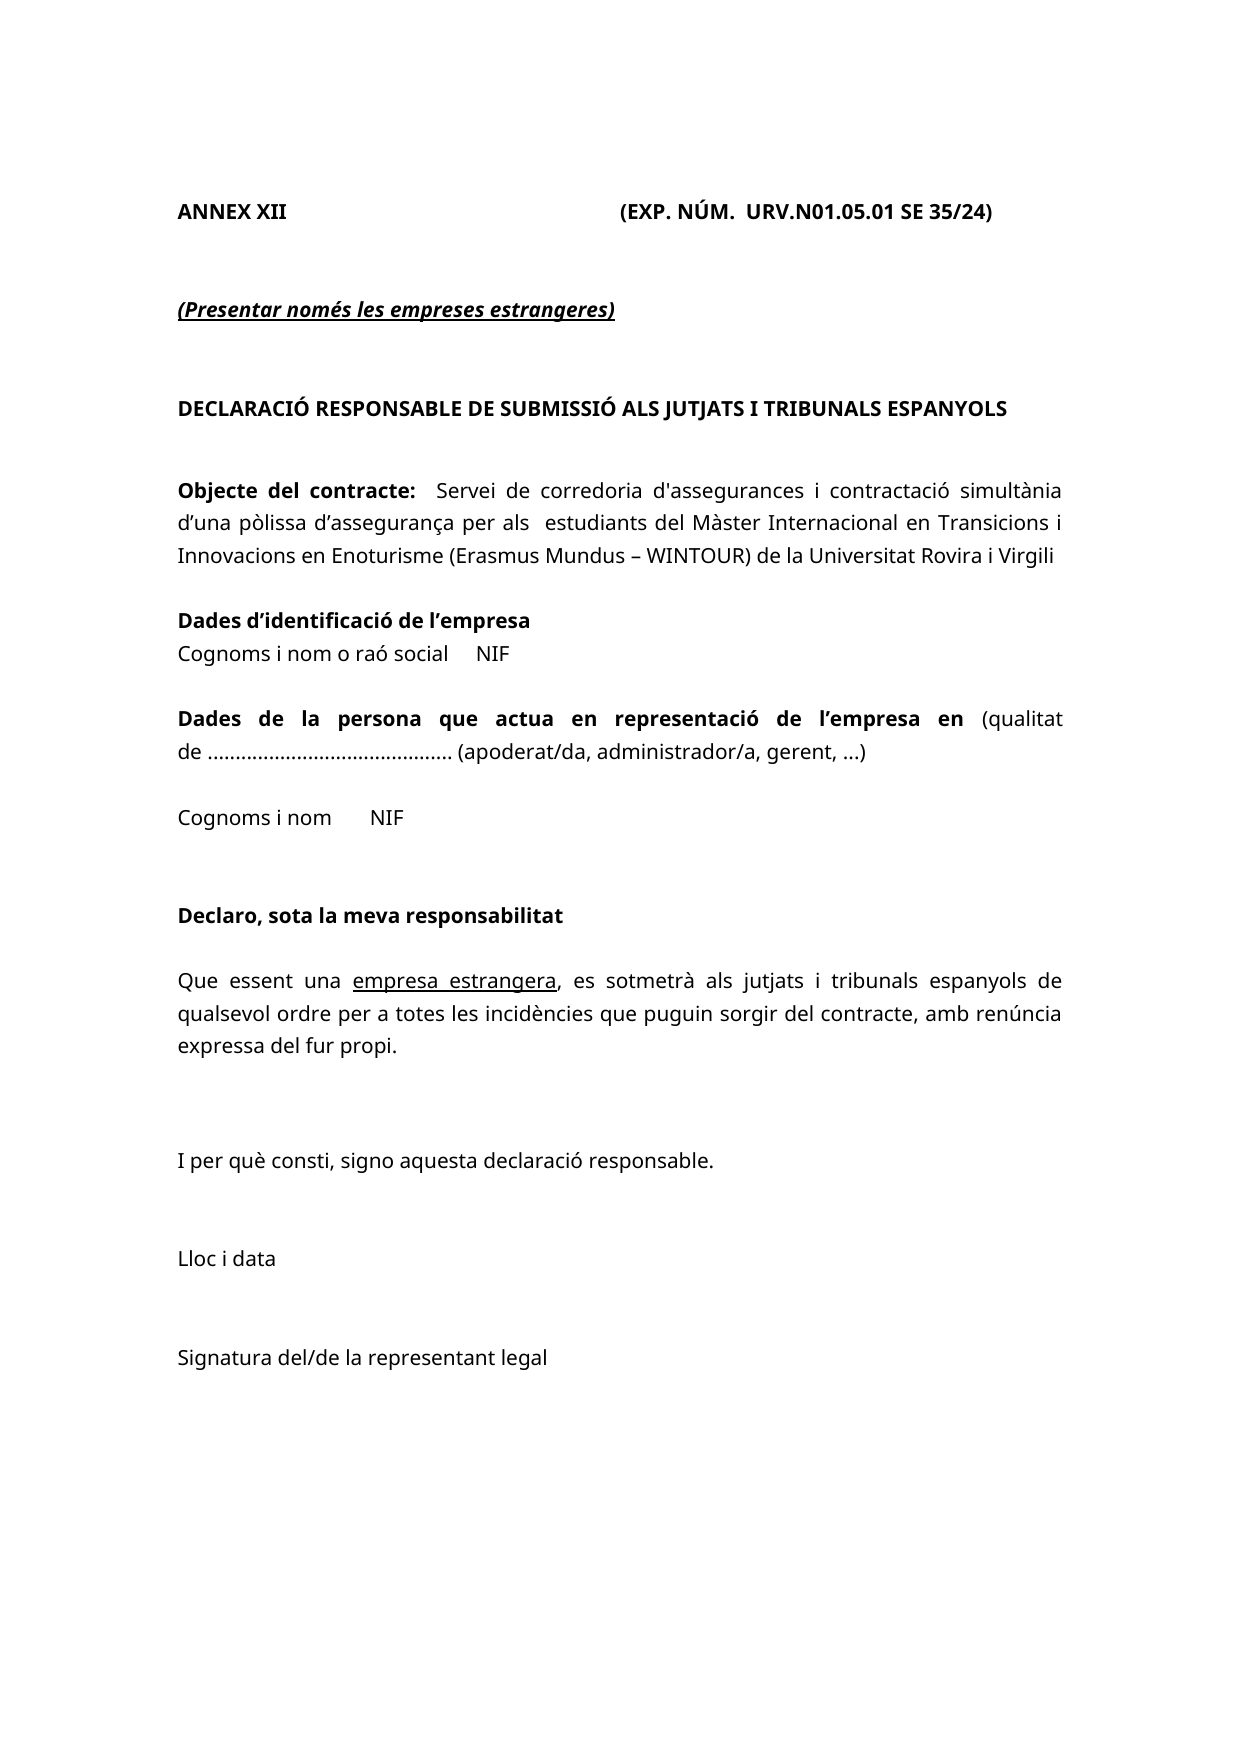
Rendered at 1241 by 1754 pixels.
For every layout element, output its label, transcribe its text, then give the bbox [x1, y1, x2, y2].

text I per què consti, signo aquesta declaració responsable. [177, 1146, 1063, 1174]
text Dades de la persona que actua en representació de l’empresa en (qualitat de ............................................ (apoderat/da, administrador/a, gerent, ...) [177, 704, 1063, 766]
text ANNEX XII (EXP. NÚM. URV.N01.05.01 SE 35/24) [177, 197, 1063, 225]
text Dades d’identificació de l’empresa [177, 606, 1063, 635]
text Cognoms i nom NIF [177, 803, 1063, 831]
text Que essent una empresa estrangera, es sotmetrà als jutjats i tribunals espanyols de qualsevol ordre per a totes les incidències que puguin sorgir del contracte, amb renúncia expressa del fur propi. [177, 966, 1063, 1060]
text Cognoms i nom o raó social NIF [177, 639, 1063, 667]
text Declaro, sota la meva responsabilitat [177, 901, 1063, 929]
text Lloc i data [177, 1244, 1031, 1273]
text Objecte del contracte: Servei de corredoria d'assegurances i contractació simultània d’una pòlissa d’assegurança per als estudiants del Màster Internacional en Transicions i Innovacions en Enoturisme (Erasmus Mundus – WINTOUR) de la Universitat Rovira i Virgili [177, 476, 1063, 569]
text Signatura del/de la representant legal [177, 1343, 1063, 1371]
text (Presentar només les empreses estrangeres) [177, 295, 1063, 324]
text DECLARACIÓ RESPONSABLE DE SUBMISSIÓ ALS JUTJATS I TRIBUNALS ESPANYOLS [177, 394, 1063, 422]
